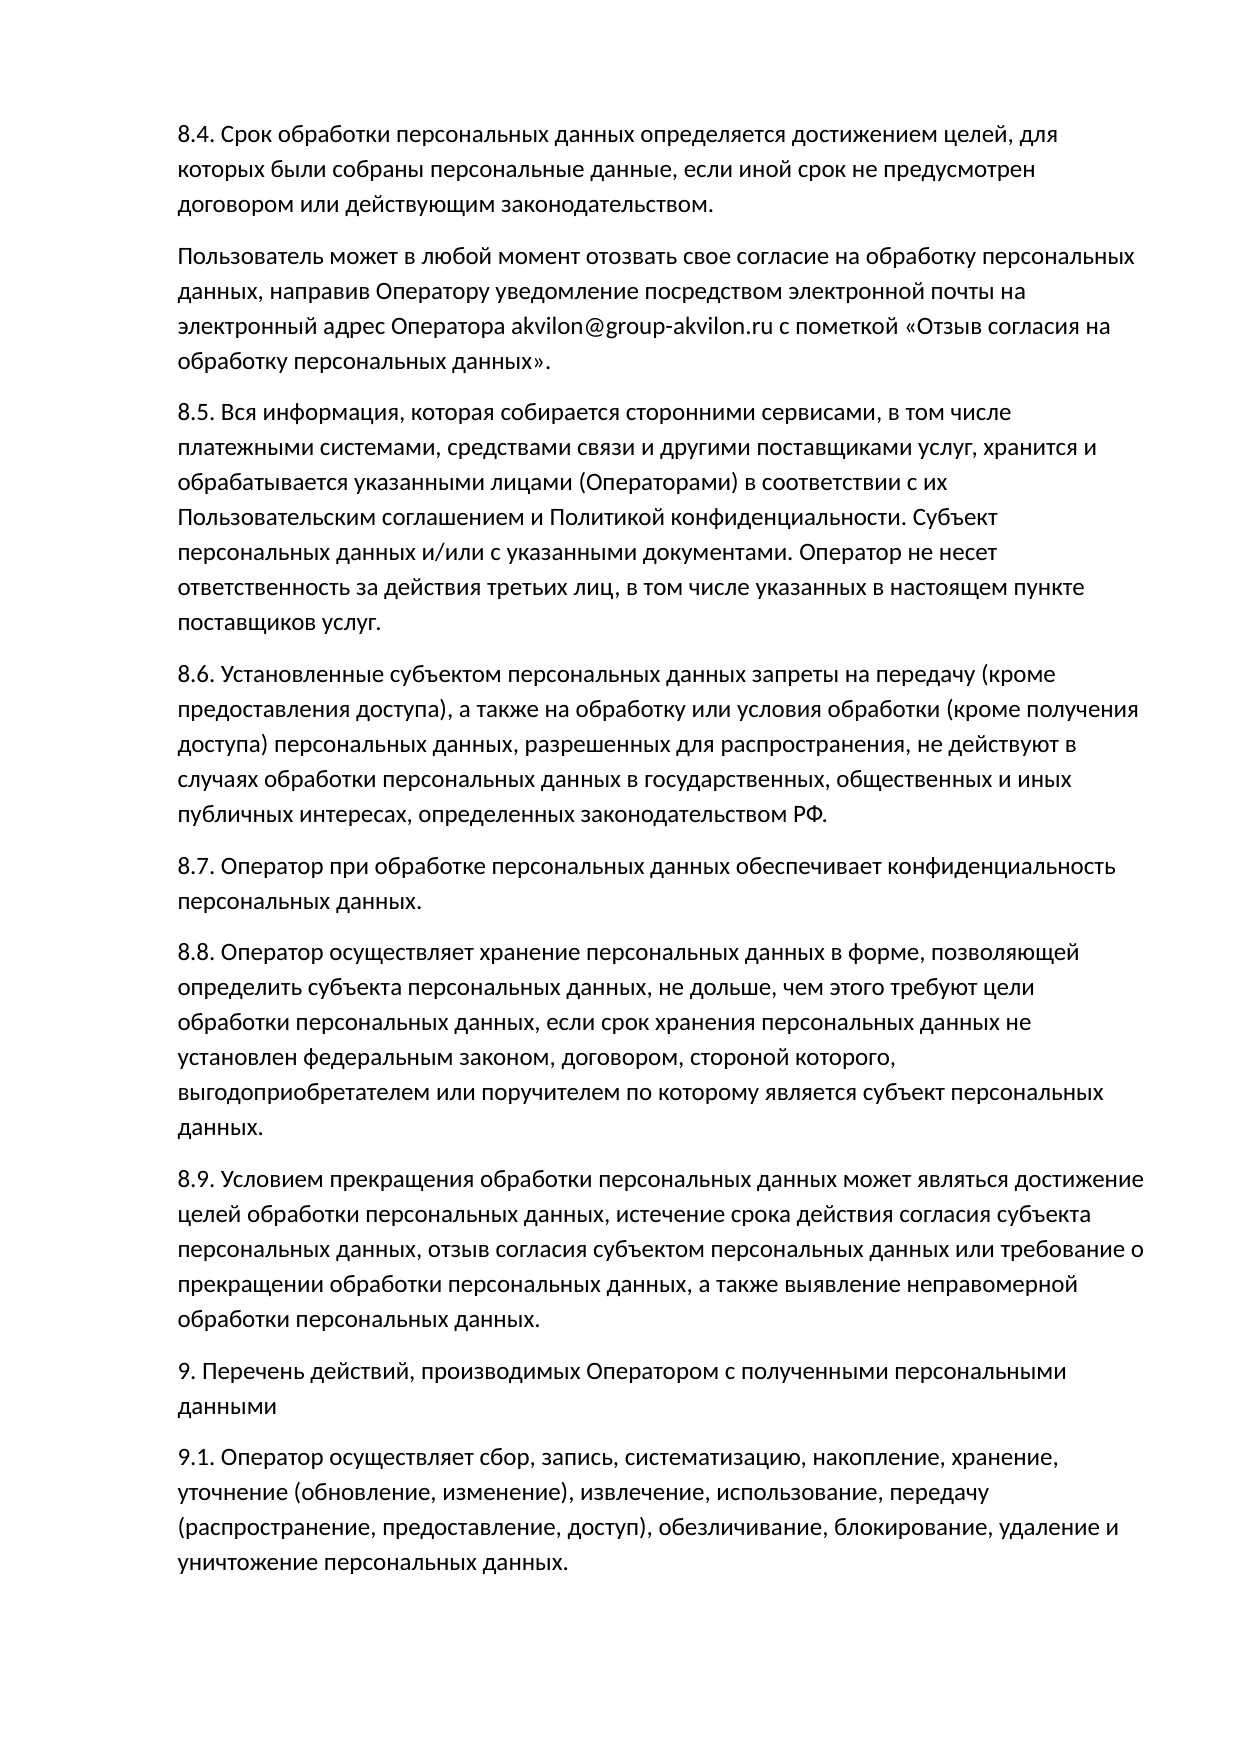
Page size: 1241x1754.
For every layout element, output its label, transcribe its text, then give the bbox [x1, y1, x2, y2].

text 8.6. Установленные субъектом персональных данных запреты на передачу (кроме предоставления доступа), а также на обработку или условия обработки (кроме получения доступа) персональных данных, разрешенных для распространения, не действуют в случаях обработки персональных данных в государственных, общественных и иных публичных интересах, определенных законодательством РФ. [177, 658, 1152, 829]
text 9.1. Оператор осуществляет сбор, запись, систематизацию, накопление, хранение, уточнение (обновление, изменение), извлечение, использование, передачу (распространение, предоставление, доступ), обезличивание, блокирование, удаление и уничтожение персональных данных. [177, 1441, 1152, 1577]
text 9. Перечень действий, производимых Оператором с полученными персональными данными [177, 1355, 1152, 1420]
text 8.9. Условием прекращения обработки персональных данных может являться достижение целей обработки персональных данных, истечение срока действия согласия субъекта персональных данных, отзыв согласия субъектом персональных данных или требование о прекращении обработки персональных данных, а также выявление неправомерной обработки персональных данных. [177, 1163, 1152, 1334]
text 8.4. Срок обработки персональных данных определяется достижением целей, для которых были собраны персональные данные, если иной срок не предусмотрен договором или действующим законодательством. [177, 118, 1152, 219]
text 8.8. Оператор осуществляет хранение персональных данных в форме, позволяющей определить субъекта персональных данных, не дольше, чем этого требуют цели обработки персональных данных, если срок хранения персональных данных не установлен федеральным законом, договором, стороной которого, выгодоприобретателем или поручителем по которому является субъект персональных данных. [177, 936, 1152, 1142]
text 8.5. Вся информация, которая собирается сторонними сервисами, в том числе платежными системами, средствами связи и другими поставщиками услуг, хранится и обрабатывается указанными лицами (Операторами) в соответствии с их Пользовательским соглашением и Политикой конфиденциальности. Субъект персональных данных и/или с указанными документами. Оператор не несет ответственность за действия третьих лиц, в том числе указанных в настоящем пункте поставщиков услуг. [177, 396, 1152, 637]
text 8.7. Оператор при обработке персональных данных обеспечивает конфиденциальность персональных данных. [177, 850, 1152, 915]
text Пользователь может в любой момент отозвать свое согласие на обработку персональных данных, направив Оператору уведомление посредством электронной почты на электронный адрес Оператора akvilon@group-akvilon.ru с пометкой «Отзыв согласия на обработку персональных данных». [177, 240, 1152, 375]
